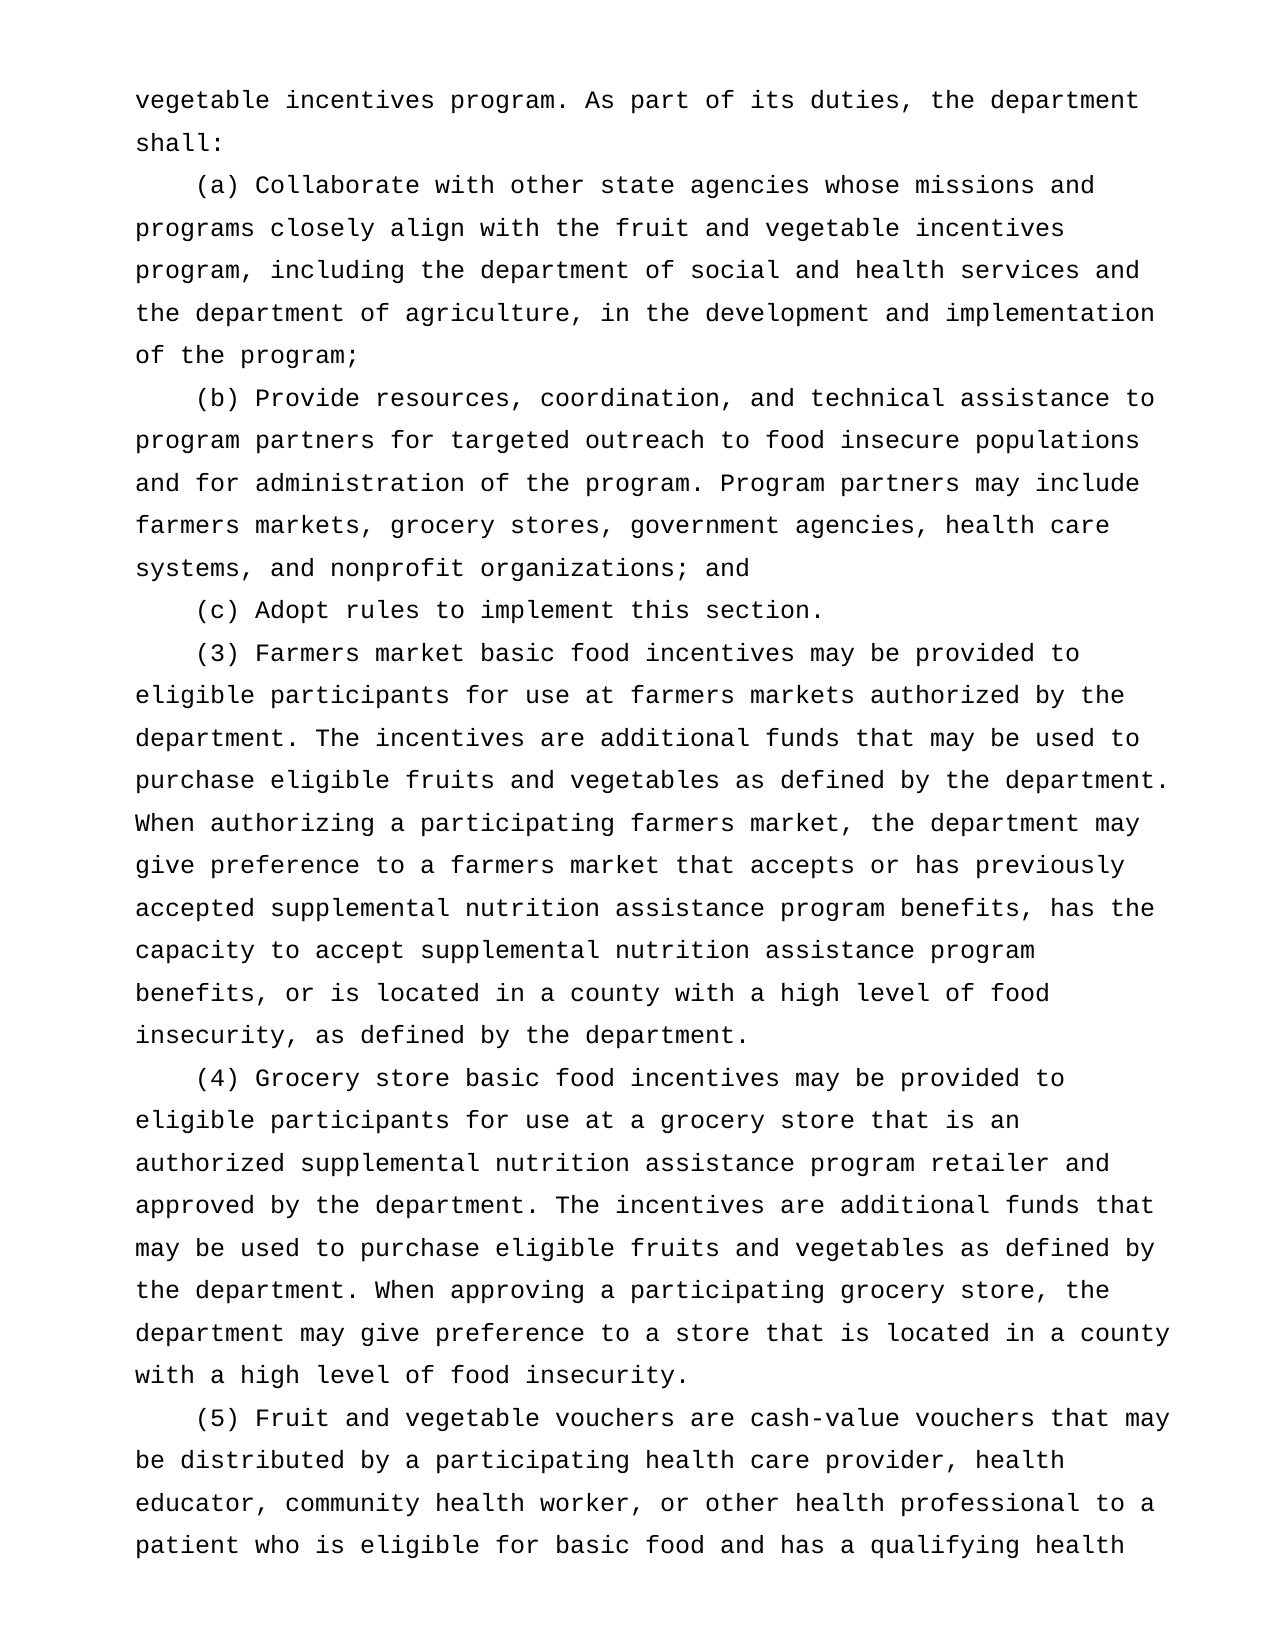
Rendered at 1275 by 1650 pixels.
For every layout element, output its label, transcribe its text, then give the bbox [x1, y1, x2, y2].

text (c) Adopt rules to implement this section. [135, 585, 1170, 627]
text (3) Farmers market basic food incentives may be provided to eligible participants for use at farmers markets authorized by the department. The incentives are additional funds that may be used to purchase eligible fruits and vegetables as defined by the department. When authorizing a participating farmers market, the department may give preference to a farmers market that accepts or has previously accepted supplemental nutrition assistance program benefits, has the capacity to accept supplemental nutrition assistance program benefits, or is located in a county with a high level of food insecurity, as defined by the department. [135, 627, 1170, 1052]
text (b) Provide resources, coordination, and technical assistance to program partners for targeted outreach to food insecure populations and for administration of the program. Program partners may include farmers markets, grocery stores, government agencies, health care systems, and nonprofit organizations; and [135, 372, 1170, 585]
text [135, 1392, 1170, 1562]
text (a) Collaborate with other state agencies whose missions and programs closely align with the fruit and vegetable incentives program, including the department of social and health services and the department of agriculture, in the development and implementation of the program; [135, 160, 1170, 372]
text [135, 75, 1170, 160]
text (4) Grocery store basic food incentives may be provided to eligible participants for use at a grocery store that is an authorized supplemental nutrition assistance program retailer and approved by the department. The incentives are additional funds that may be used to purchase eligible fruits and vegetables as defined by the department. When approving a participating grocery store, the department may give preference to a store that is located in a county with a high level of food insecurity. [135, 1052, 1170, 1392]
